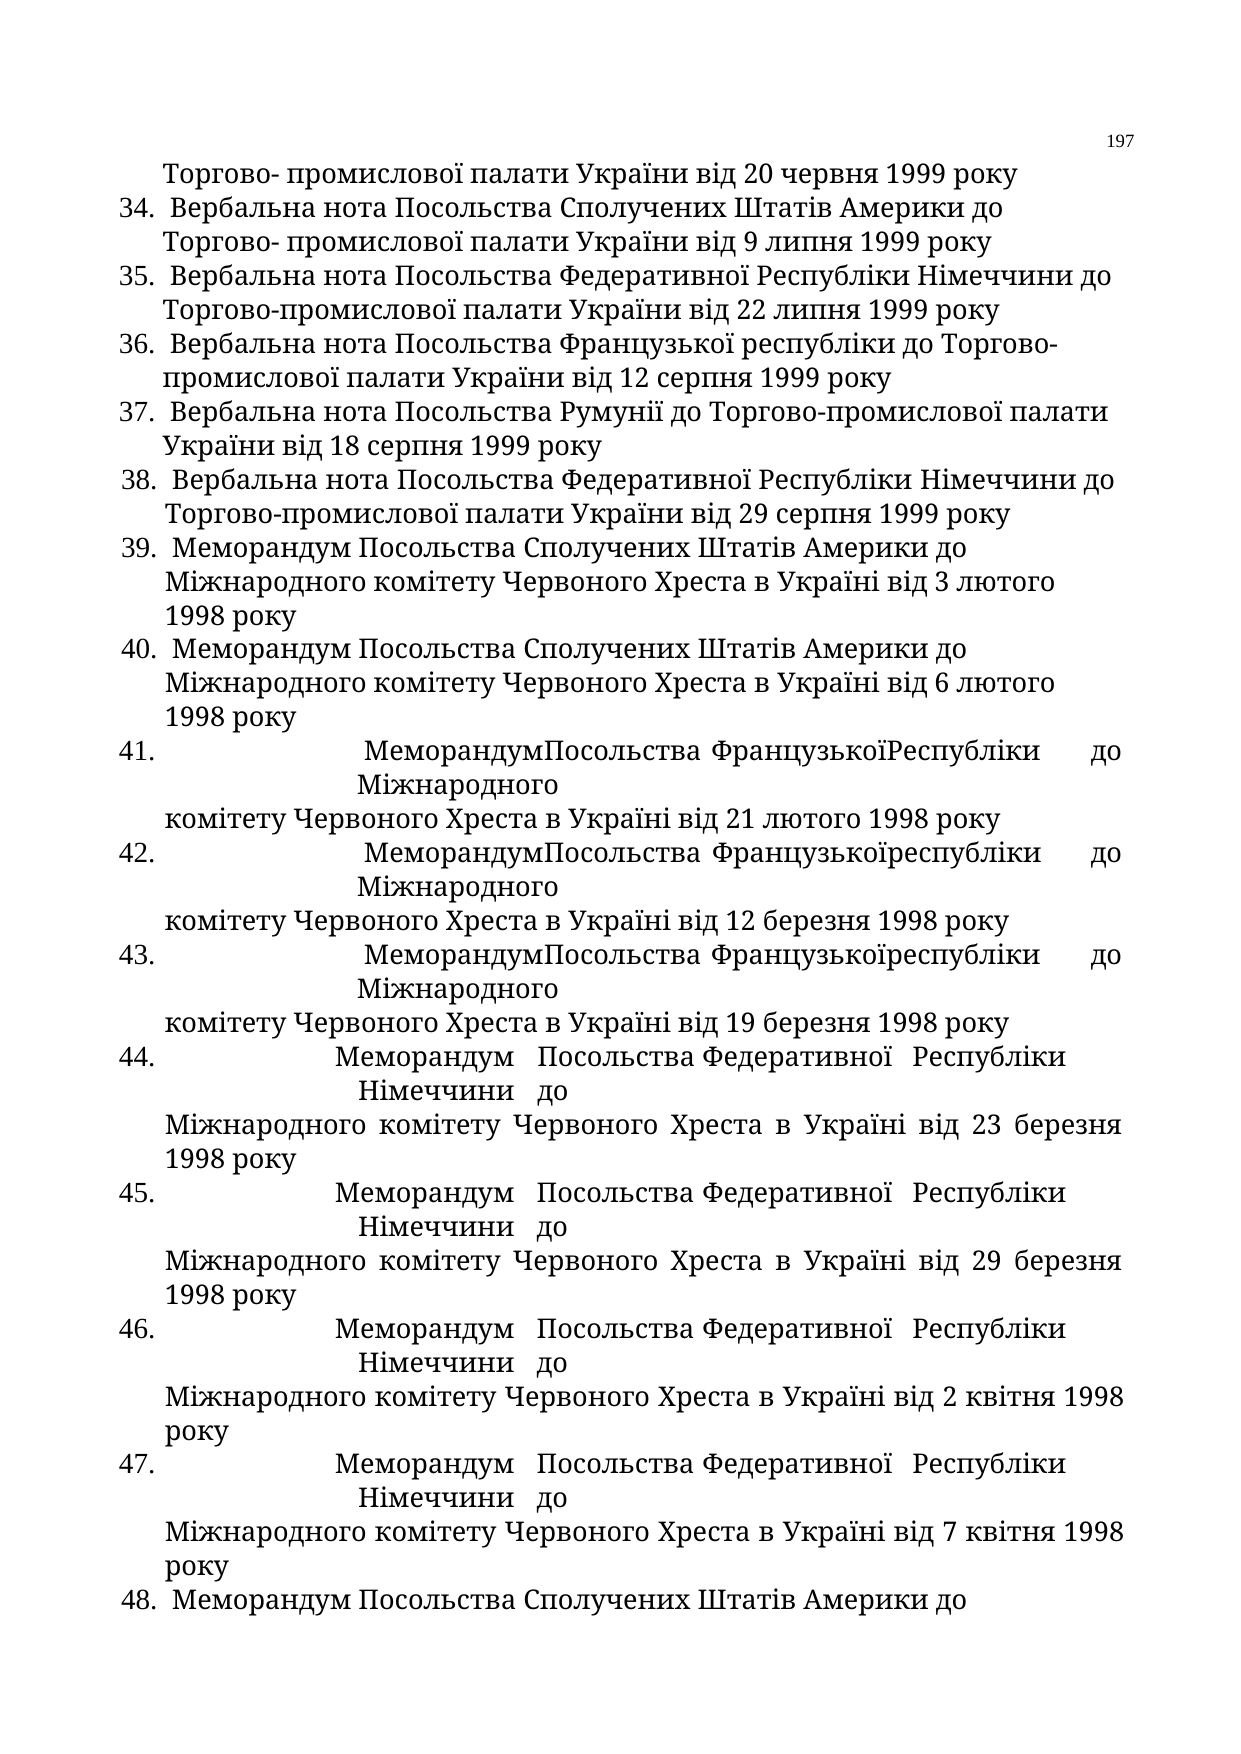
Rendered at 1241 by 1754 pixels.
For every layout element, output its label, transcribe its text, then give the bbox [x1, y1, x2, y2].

list Меморандум Посольства Французької республіки до Міжнародного [119, 937, 1125, 1005]
list Меморандум Посольства Французької республіки до Міжнародного [119, 836, 1125, 903]
list Меморандум Посольства Федеративної Республіки Німеччини до [119, 1311, 1125, 1379]
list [119, 156, 1123, 190]
text Міжнародного комітету Червоного Хреста в Україні від 23 березня 1998 року [164, 1107, 1123, 1175]
list Вербальна нота Посольства Французької республіки до Торгово- промислової палати України від 12 серпня 1999 року [119, 326, 1123, 394]
list Вербальна нота Посольства Румунії до Торгово-промислової палати України від 18 серпня 1999 року [119, 394, 1123, 462]
text Міжнародного комітету Червоного Хреста в Україні від 2 квітня 1998 року [164, 1379, 1125, 1447]
list Меморандум Посольства Федеративної Республіки Німеччини до [119, 1039, 1125, 1107]
list Меморандум Посольства Сполучених Штатів Америки до Міжнародного комітету Червоного Хреста в Україні від 3 лютого 1998 року [121, 530, 1123, 632]
list Меморандум Посольства Федеративної Республіки Німеччини до [119, 1175, 1125, 1243]
list Меморандум Посольства Сполучених Штатів Америки до Міжнародного комітету Червоного Хреста в Україні від 6 лютого 1998 року [121, 632, 1123, 734]
list Меморандум Посольства Федеративної Республіки Німеччини до [119, 1447, 1125, 1515]
list Вербальна нота Посольства Федеративної Республіки Німеччини до Торгово-промислової палати України від 29 серпня 1999 року [121, 462, 1123, 530]
text комітету Червоного Хреста в Україні від 19 березня 1998 року [164, 1005, 1125, 1039]
list Меморандум Посольства Французької Республіки до Міжнародного [119, 734, 1125, 802]
list Вербальна нота Посольства Сполучених Штатів Америки до Торгово- промислової палати України від 9 липня 1999 року [119, 190, 1123, 258]
text комітету Червоного Хреста в Україні від 21 лютого 1998 року [164, 802, 1125, 836]
text комітету Червоного Хреста в Україні від 12 березня 1998 року [164, 903, 1125, 937]
text Міжнародного комітету Червоного Хреста в Україні від 7 квітня 1998 року [164, 1515, 1125, 1583]
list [121, 1583, 1123, 1617]
list Вербальна нота Посольства Федеративної Республіки Німеччини до Торгово-промислової палати України від 22 липня 1999 року [119, 258, 1123, 326]
text Міжнародного комітету Червоного Хреста в Україні від 29 березня 1998 року [164, 1243, 1123, 1311]
